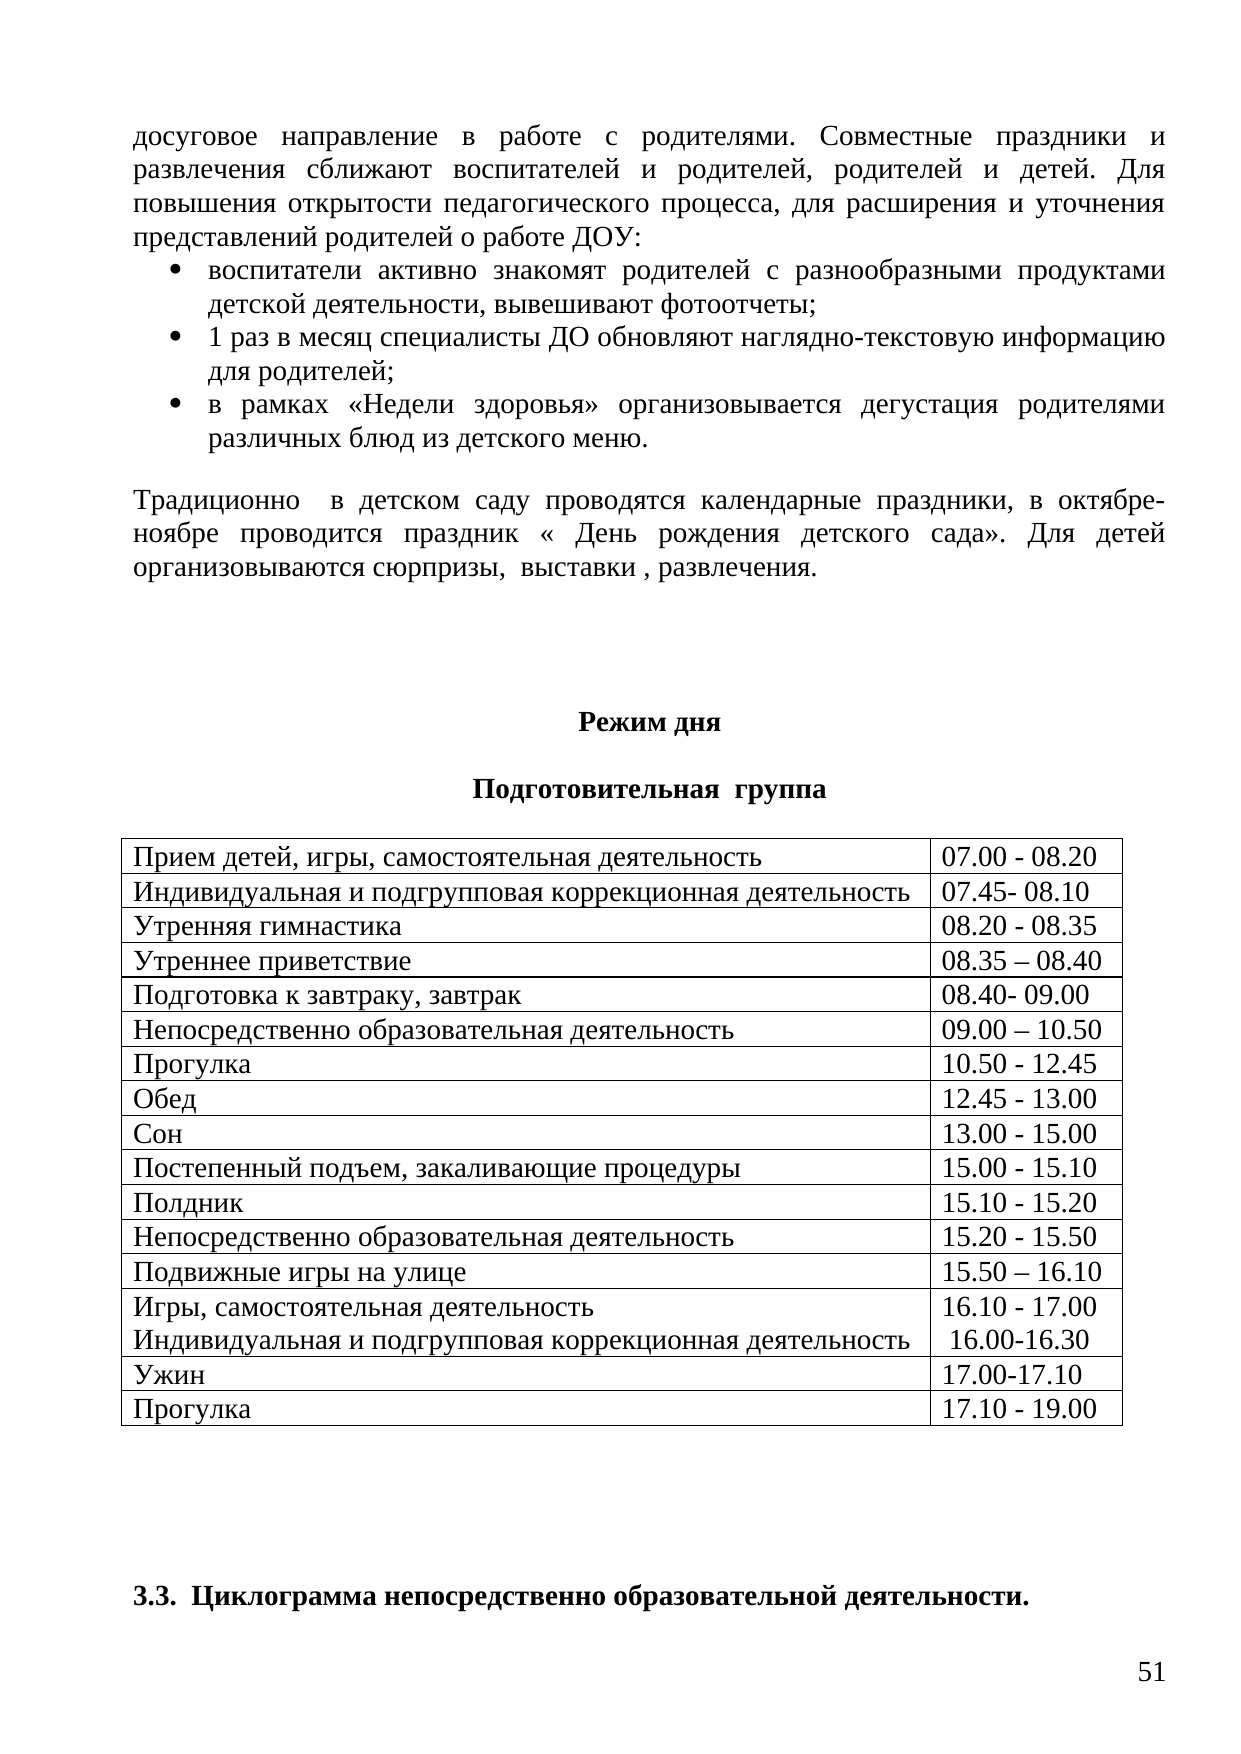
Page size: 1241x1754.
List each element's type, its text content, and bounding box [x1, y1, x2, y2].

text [133, 118, 1166, 252]
table_cell Утренняя гимнастика [122, 908, 930, 942]
table_cell 15.10 - 15.20 [931, 1185, 1122, 1218]
table_cell 08.35 – 08.40 [931, 943, 1122, 976]
table_cell 07.45- 08.10 [931, 874, 1122, 907]
table_cell 15.50 – 16.10 [931, 1254, 1122, 1288]
table_header Прием детей, игры, самостоятельная деятельность [122, 839, 930, 873]
text Режим дня [133, 704, 1166, 737]
text Подготовительная группа [133, 771, 1166, 804]
table_cell 15.00 - 15.10 [931, 1150, 1122, 1184]
table_cell 17.00-17.10 [931, 1357, 1122, 1390]
table_cell Подвижные игры на улице [122, 1254, 930, 1288]
table_cell Индивидуальная и подгрупповая коррекционная деятельность [122, 874, 930, 907]
table_cell 08.20 - 08.35 [931, 908, 1122, 942]
table_cell 08.40- 09.00 [931, 978, 1122, 1011]
table_header 07.00 - 08.20 [931, 839, 1122, 873]
table_cell 16.10 - 17.00 16.00-16.30 [931, 1289, 1122, 1356]
table_cell Подготовка к завтраку, завтрак [122, 978, 930, 1011]
table_cell 09.00 – 10.50 [931, 1012, 1122, 1046]
table_cell Полдник [122, 1185, 930, 1218]
table_cell Прогулка [122, 1391, 930, 1425]
list 1 раз в месяц специалисты ДО обновляют наглядно-текстовую информацию для родителей; [170, 319, 1166, 387]
table_cell Ужин [122, 1357, 930, 1390]
table_cell 15.20 - 15.50 [931, 1220, 1122, 1253]
table_cell 13.00 - 15.00 [931, 1116, 1122, 1149]
table_cell 17.10 - 19.00 [931, 1391, 1122, 1425]
table_cell Утреннее приветствие [122, 943, 930, 976]
text 3.3. Циклограмма непосредственно образовательной деятельности. [133, 1578, 1166, 1612]
text Традиционно в детском саду проводятся календарные праздники, в октябре- ноябре проводится праздник « День рождения детского сада». Для детей организовываются сюрпризы, выставки , развлечения. [133, 482, 1166, 582]
table_cell Прогулка [122, 1047, 930, 1080]
table_cell Непосредственно образовательная деятельность [122, 1220, 930, 1253]
table_cell Непосредственно образовательная деятельность [122, 1012, 930, 1046]
table_cell Сон [122, 1116, 930, 1149]
table_cell Обед [122, 1081, 930, 1115]
table_cell Игры, самостоятельная деятельность Индивидуальная и подгрупповая коррекционная деятельность [122, 1289, 930, 1356]
list в рамках «Недели здоровья» организовывается дегустация родителями различных блюд из детского меню. [170, 387, 1166, 454]
table_cell 12.45 - 13.00 [931, 1081, 1122, 1115]
table_cell 10.50 - 12.45 [931, 1047, 1122, 1080]
table_cell Постепенный подъем, закаливающие процедуры [122, 1150, 930, 1184]
list воспитатели активно знакомят родителей с разнообразными продуктами детской деятельности, вывешивают фотоотчеты; [170, 252, 1166, 319]
